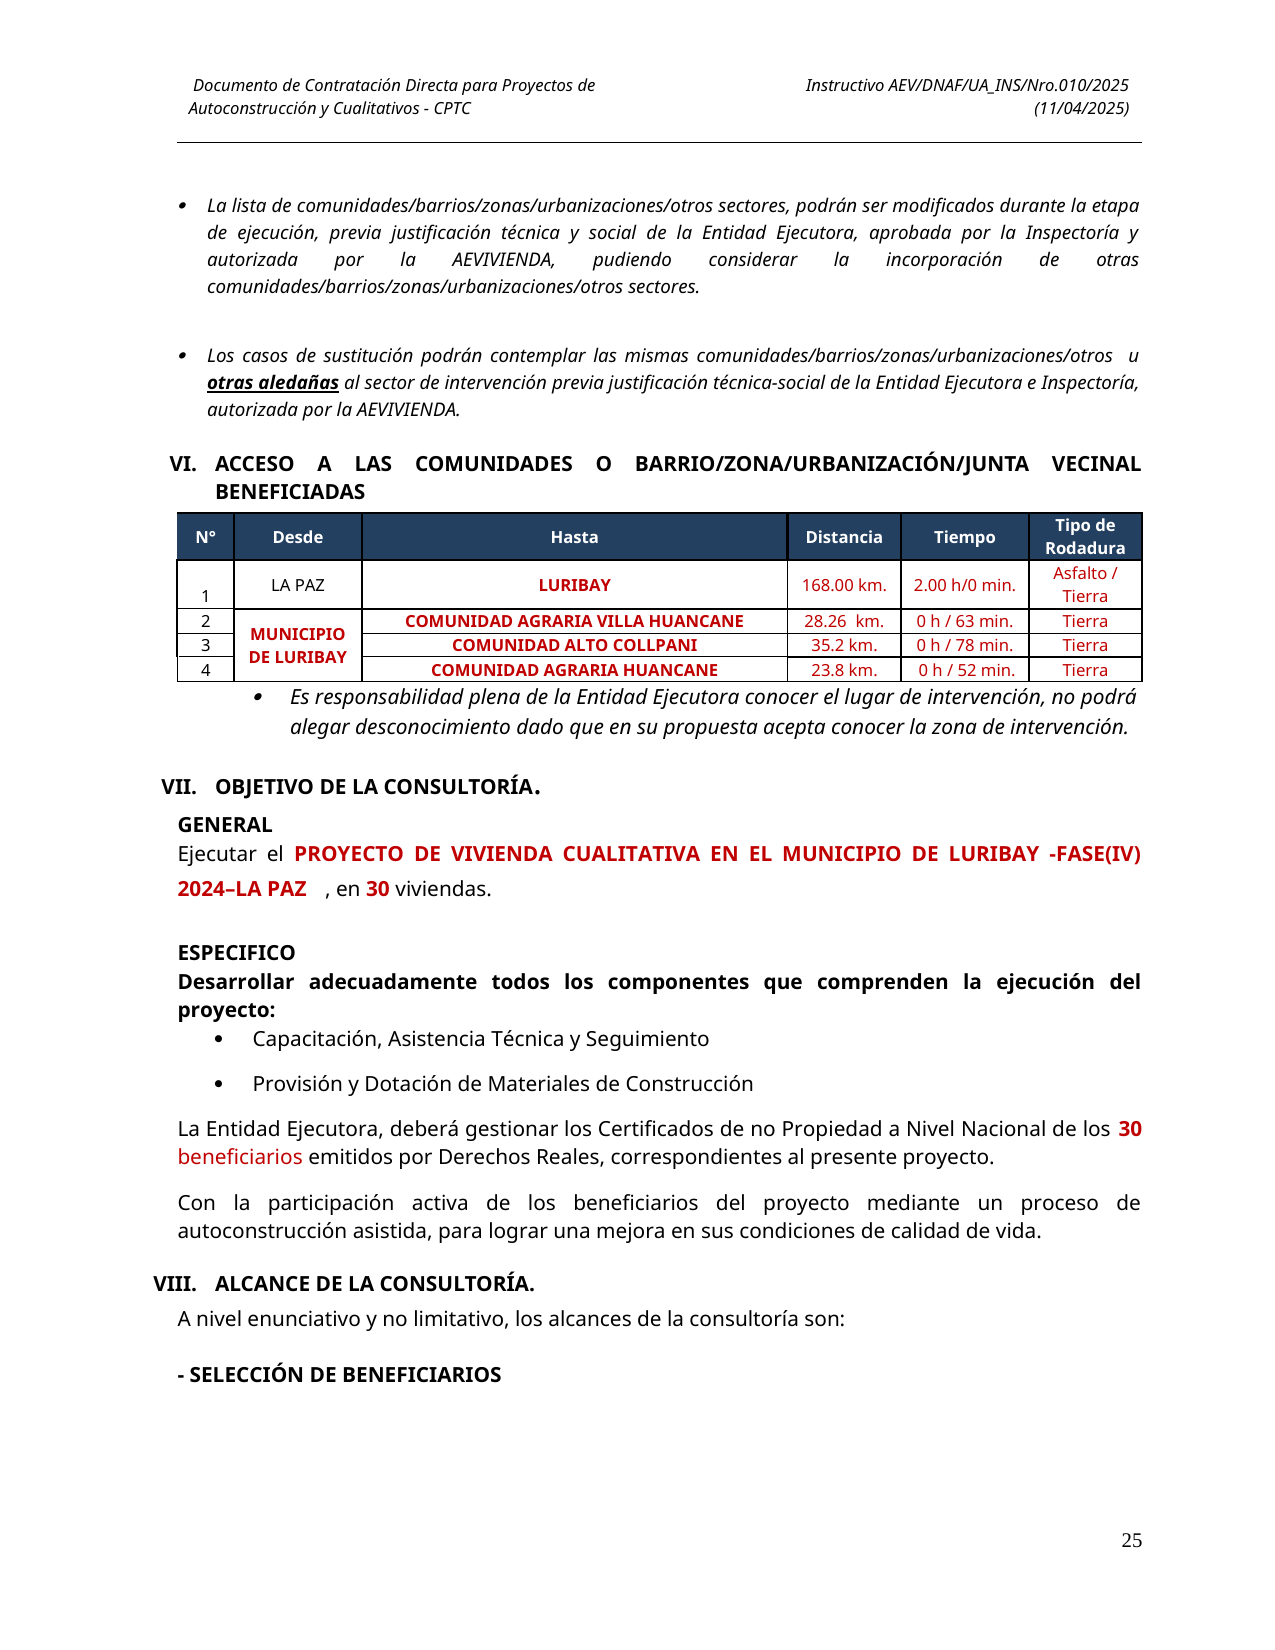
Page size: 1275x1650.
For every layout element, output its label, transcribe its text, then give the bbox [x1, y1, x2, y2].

table_header Distancia [789, 514, 900, 559]
table_cell 0 h / 63 min. [902, 610, 1028, 632]
text La Entidad Ejecutora, deberá gestionar los Certificados de no Propiedad a Nivel Nacional de los 30 beneficiarios emitidos por Derechos Reales, correspondientes al presente proyecto. [177, 1114, 1142, 1171]
text Con la participación activa de los beneficiarios del proyecto mediante un proceso de autoconstrucción asistida, para lograr una mejora en sus condiciones de calidad de vida. [177, 1188, 1142, 1244]
table_cell 2 [178, 609, 233, 632]
table_cell Tierra [1030, 658, 1141, 681]
text A nivel enunciativo y no limitativo, los alcances de la consultoría son: [177, 1304, 1142, 1333]
table_cell 1 [178, 561, 233, 608]
table_cell 168.00 km. [788, 561, 900, 608]
table_cell COMUNIDAD ALTO COLLPANI [363, 634, 787, 656]
table_cell 3 [178, 634, 233, 656]
table_cell MUNICIPIO DE LURIBAY [235, 610, 361, 681]
table_header Tiempo [902, 514, 1028, 559]
table_cell Tierra [1030, 634, 1141, 656]
text Ejecutar el PROYECTO DE VIVIENDA CUALITATIVA EN EL MUNICIPIO DE LURIBAY -FASE(IV) 2024–LA PAZ , en 30 viviendas. [177, 839, 1142, 903]
table_cell 2.00 h/0 min. [902, 561, 1028, 608]
table_cell 28.26 km. [788, 610, 900, 632]
text - SELECCIÓN DE BENEFICIARIOS [177, 1360, 1142, 1388]
table_cell LA PAZ [235, 561, 361, 608]
table_cell 35.2 km. [788, 634, 900, 656]
table_cell COMUNIDAD AGRARIA HUANCANE [363, 657, 787, 681]
list Provisión y Dotación de Materiales de Construcción [215, 1069, 1142, 1097]
table_cell 4 [178, 657, 233, 681]
table_header Hasta [363, 514, 786, 559]
table_cell 23.8 km. [788, 658, 900, 681]
table_cell Asfalto / Tierra [1030, 561, 1141, 608]
table_cell 0 h / 52 min. [902, 658, 1028, 681]
text GENERAL [177, 811, 1142, 839]
text Desarrollar adecuadamente todos los componentes que comprenden la ejecución del proyecto: [177, 967, 1142, 1024]
list Es responsabilidad plena de la Entidad Ejecutora conocer el lugar de intervención, no podrá alegar desconocimiento dado que en su propuesta acepta conocer la zona de intervención. [252, 682, 1142, 741]
table_cell 0 h / 78 min. [902, 634, 1028, 656]
list Capacitación, Asistencia Técnica y Seguimiento [215, 1024, 1142, 1052]
table_header Tipo de Rodadura [1030, 514, 1141, 559]
list Los casos de sustitución podrán contemplar las mismas comunidades/barrios/zonas/urbanizaciones/otros u otras aledañas al sector de intervención previa justificación técnica-social de la Entidad Ejecutora e Inspectoría, autorizada por la AEVIVIENDA. [177, 343, 1142, 422]
list ACCESO A LAS COMUNIDADES O BARRIO/ZONA/URBANIZACIÓN/JUNTA VECINAL BENEFICIADAS [197, 449, 1142, 506]
table_cell COMUNIDAD AGRARIA VILLA HUANCANE [363, 610, 787, 632]
list OBJETIVO DE LA CONSULTORÍA. [197, 759, 1142, 804]
table_cell LURIBAY [363, 561, 787, 608]
list ALCANCE DE LA CONSULTORÍA. [197, 1269, 1142, 1298]
list La lista de comunidades/barrios/zonas/urbanizaciones/otros sectores, podrán ser modificados durante la etapa de ejecución, previa justificación técnica y social de la Entidad Ejecutora, aprobada por la Inspectoría y autorizada por la AEVIVIENDA, pudiendo considerar la incorporación de otras comunidades/barrios/zonas/urbanizaciones/otros sectores. [177, 193, 1142, 299]
table_header Desde [235, 514, 361, 559]
table_cell Tierra [1030, 610, 1141, 632]
table_header N° [177, 514, 233, 559]
text ESPECIFICO [177, 938, 1142, 967]
